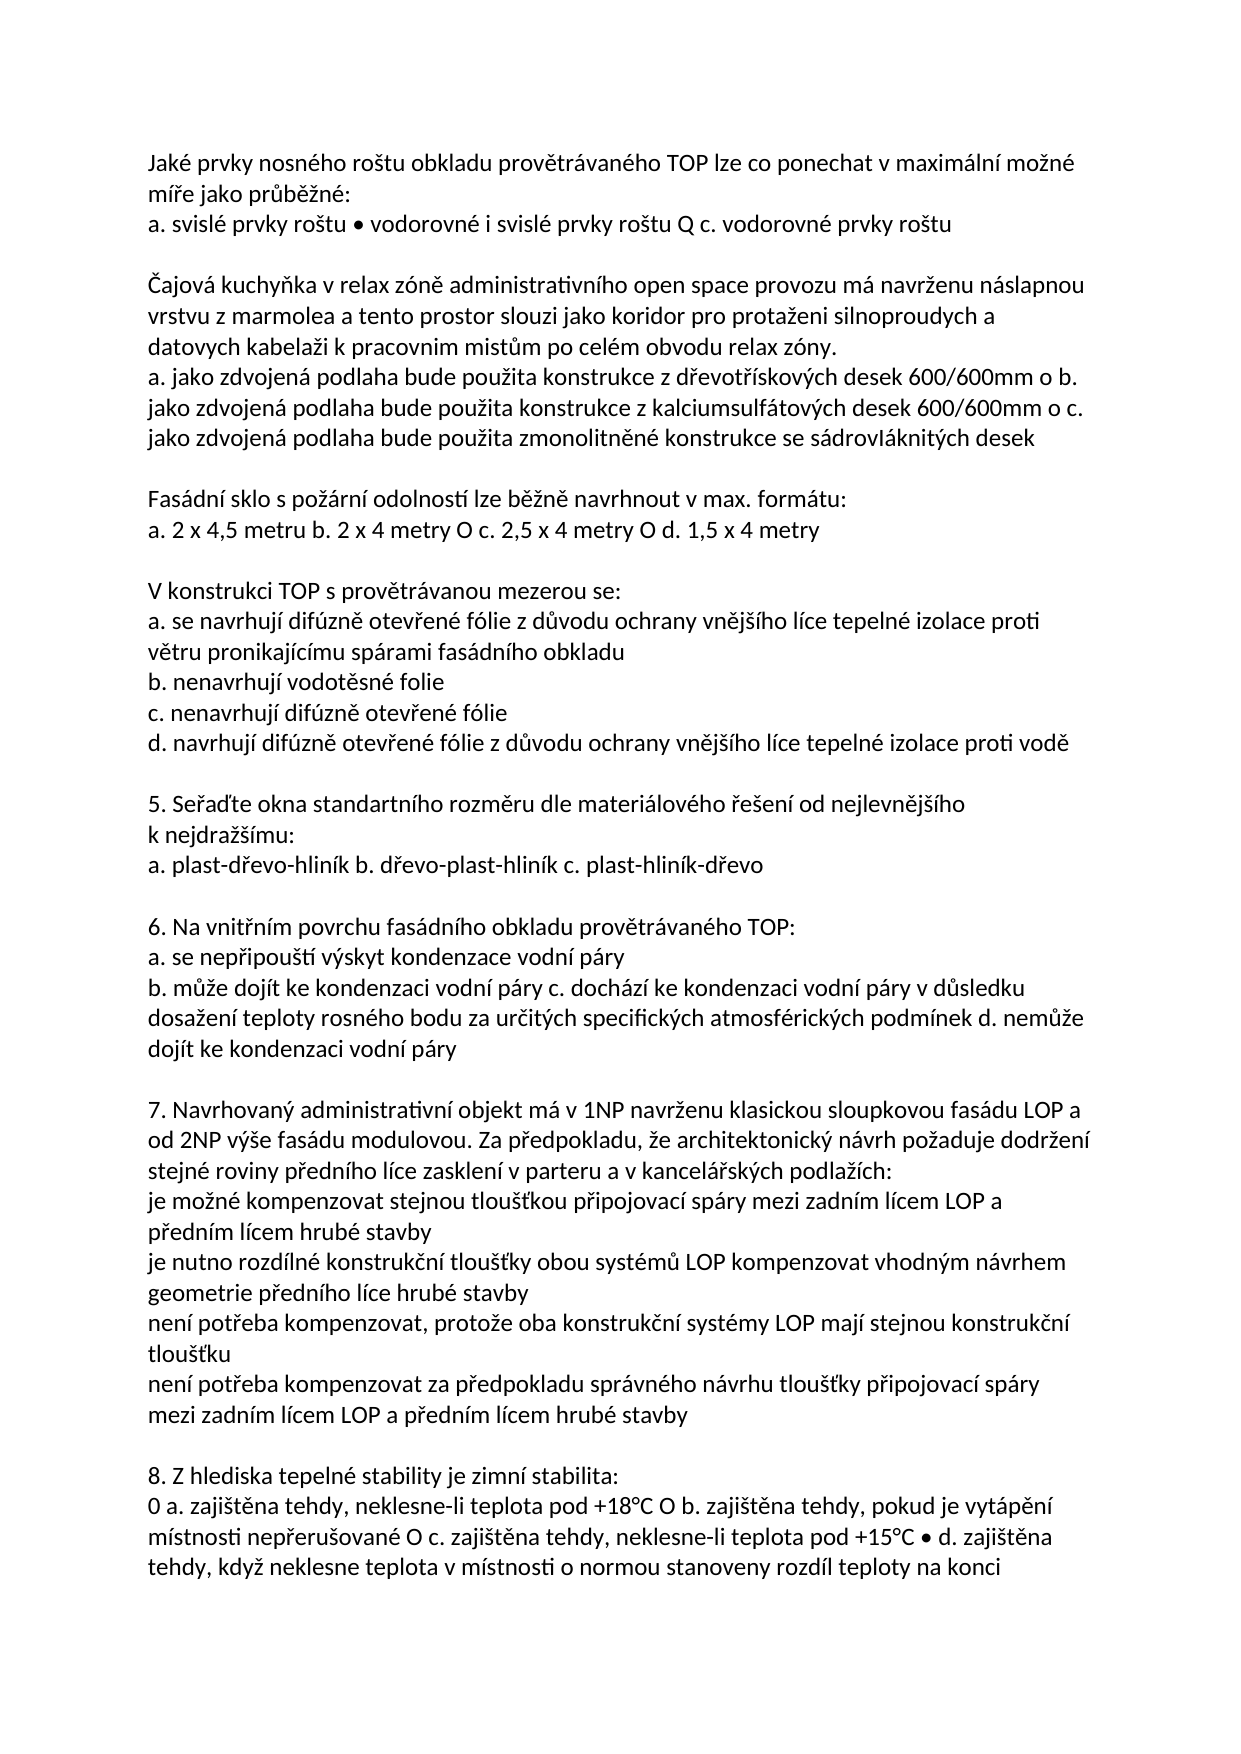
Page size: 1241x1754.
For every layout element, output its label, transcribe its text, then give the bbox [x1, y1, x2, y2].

text Jaké prvky nosného roštu obkladu provětrávaného TOP lze co ponechat v maximální možné míře jako průběžné: a. svislé prvky roštu • vodorovné i svislé prvky roštu Q c. vodorovné prvky roštu [148, 148, 1093, 270]
text V konstrukci TOP s provětrávanou mezerou se: [148, 575, 1093, 605]
text Fasádní sklo s požární odolností lze běžně navrhnout v max. formátu: a. 2 x 4,5 metru b. 2 x 4 metry O c. 2,5 x 4 metry O d. 1,5 x 4 metry [148, 483, 1093, 575]
text a. se nepřipouští výskyt kondenzace vodní páry [148, 941, 1093, 972]
text 5. Seřaďte okna standartního rozměru dle materiálového řešení od nejlevnějšího k nejdražšímu: a. plast-dřevo-hliník b. dřevo-plast-hliník c. plast-hliník-dřevo 6. Na vnitřním povrchu fasádního obkladu provětrávaného TOP: [148, 788, 1093, 941]
text je možné kompenzovat stejnou tloušťkou připojovací spáry mezi zadním lícem LOP a předním lícem hrubé stavby je nutno rozdílné konstrukční tloušťky obou systémů LOP kompenzovat vhodným návrhem geometrie předního líce hrubé stavby není potřeba kompenzovat, protože oba konstrukční systémy LOP mají stejnou konstrukční tloušťku není potřeba kompenzovat za předpokladu správného návrhu tloušťky připojovací spáry mezi zadním lícem LOP a předním lícem hrubé stavby 8. Z hlediska tepelné stability je zimní stabilita: [148, 1185, 1093, 1491]
text b. může dojít ke kondenzaci vodní páry c. dochází ke kondenzaci vodní páry v důsledku dosažení teploty rosného bodu za určitých specifických atmosférických podmínek d. nemůže dojít ke kondenzaci vodní páry 7. Navrhovaný administrativní objekt má v 1NP navrženu klasickou sloupkovou fasádu LOP a od 2NP výše fasádu modulovou. Za předpokladu, že architektonický návrh požaduje dodržení stejné roviny předního líce zasklení v parteru a v kancelářských podlažích: [148, 972, 1093, 1185]
text Čajová kuchyňka v relax zóně administrativního open space provozu má navrženu náslapnou vrstvu z marmolea a tento prostor slouzi jako koridor pro protaženi silnoproudych a datovych kabelaži k pracovnim mistům po celém obvodu relax zóny. a. jako zdvojená podlaha bude použita konstrukce z dřevotřískových desek 600/600mm o b. jako zdvojená podlaha bude použita konstrukce z kalciumsulfátových desek 600/600mm o c. jako zdvojená podlaha bude použita zmonolitněné konstrukce se sádrovIáknitých desek [148, 270, 1093, 483]
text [148, 1491, 1093, 1582]
text a. se navrhují difúzně otevřené fólie z důvodu ochrany vnějšího líce tepelné izolace proti větru pronikajícímu spárami fasádního obkladu b. nenavrhují vodotěsné folie c. nenavrhují difúzně otevřené fólie d. navrhují difúzně otevřené fólie z důvodu ochrany vnějšího líce tepelné izolace proti vodě [148, 605, 1093, 788]
